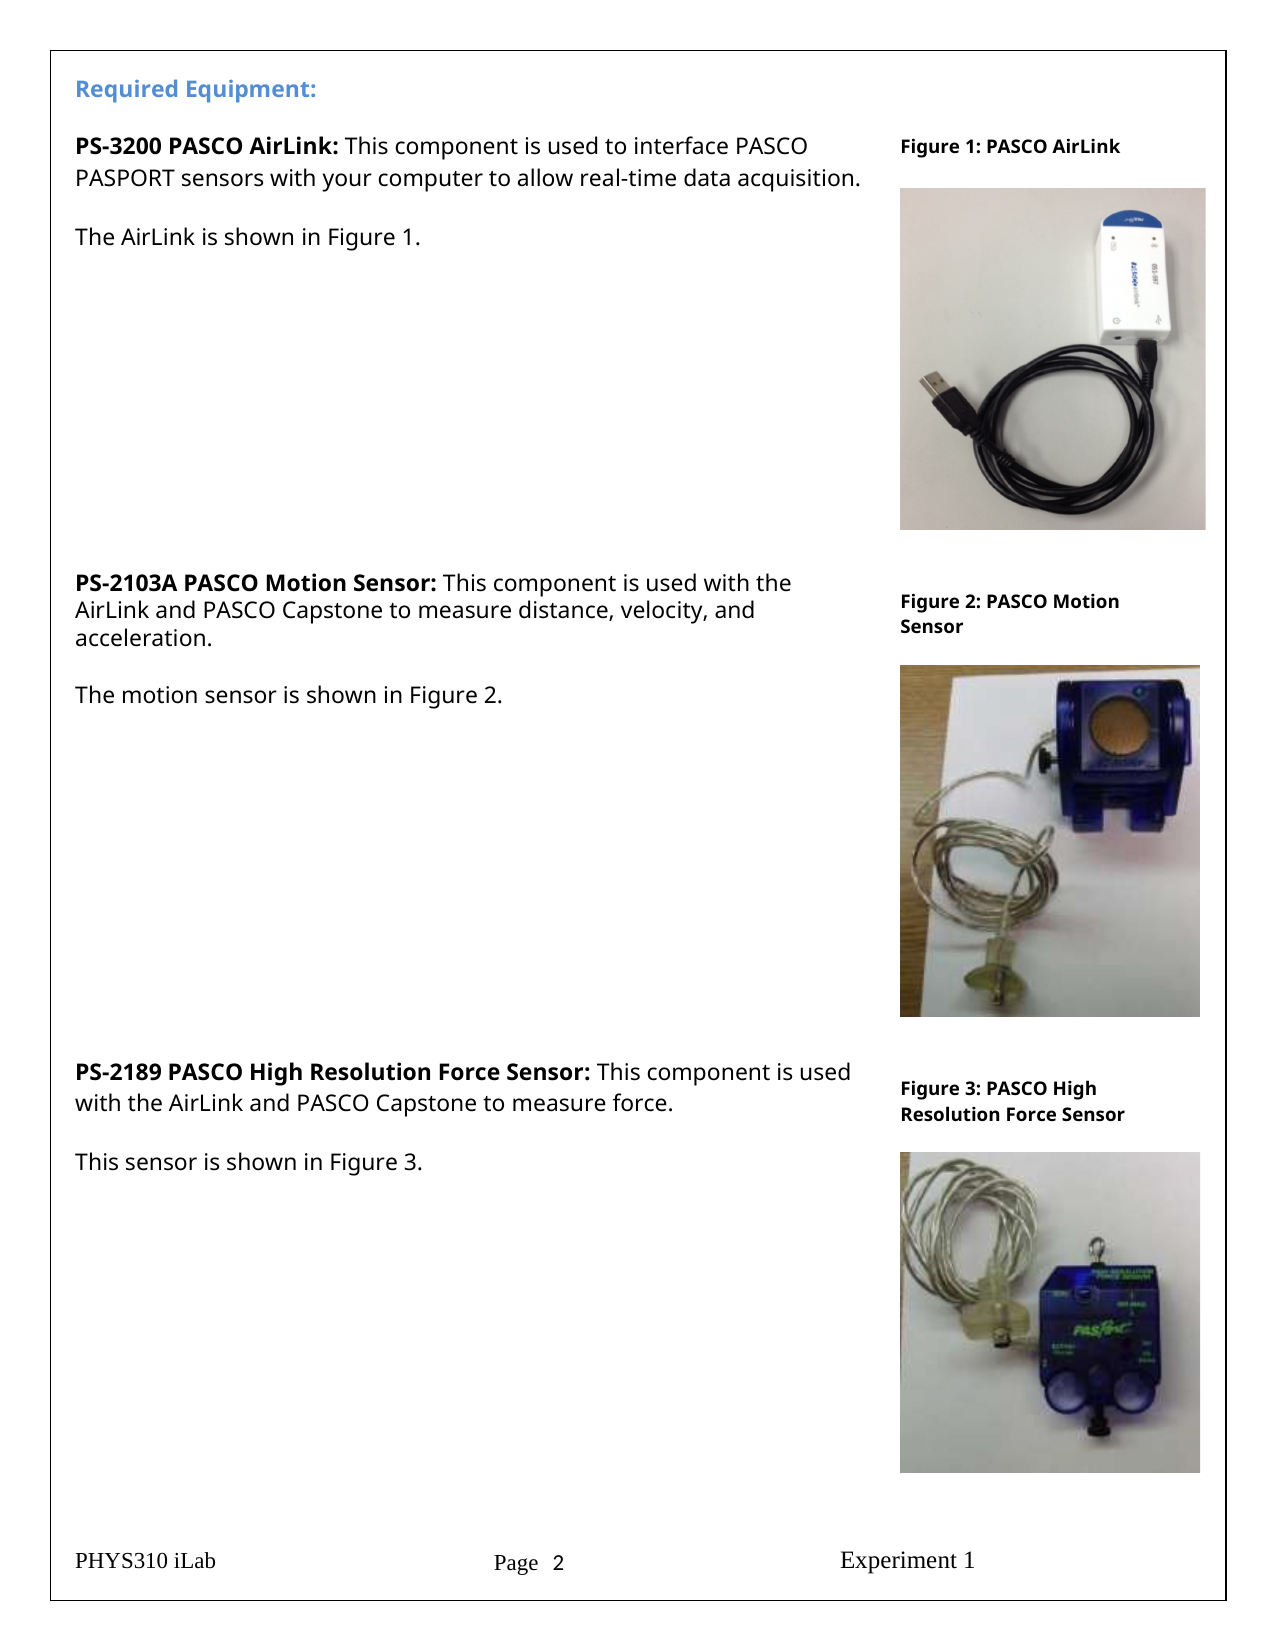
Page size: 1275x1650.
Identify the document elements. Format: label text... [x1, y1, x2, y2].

picture [900, 188, 1206, 530]
text PS-3200 PASCO AirLink: This component is used to interface PASCO PASPORT sensors with your computer to allow real-time data acquisition. [75, 130, 876, 193]
picture [900, 1152, 1200, 1473]
text The motion sensor is shown in Figure 2. [75, 679, 871, 711]
text Sensor [900, 614, 1212, 636]
text PS-2103A PASCO Motion Sensor: This component is used with the AirLink and PASCO Capstone to measure distance, velocity, and acceleration. [75, 569, 841, 652]
text Resolution Force Sensor [900, 1101, 1212, 1126]
text PS-2189 PASCO High Resolution Force Sensor: This component is used with the AirLink and PASCO Capstone to measure force. [75, 1056, 873, 1118]
picture [900, 665, 1200, 1017]
text Figure 3: PASCO High [900, 1075, 1212, 1101]
text Figure 2: PASCO Motion [900, 588, 1212, 614]
text Required Equipment: [75, 75, 1212, 102]
text Figure 1: PASCO AirLink [900, 133, 1212, 159]
text This sensor is shown in Figure 3. [75, 1146, 871, 1177]
text The AirLink is shown in Figure 1. [75, 220, 871, 252]
